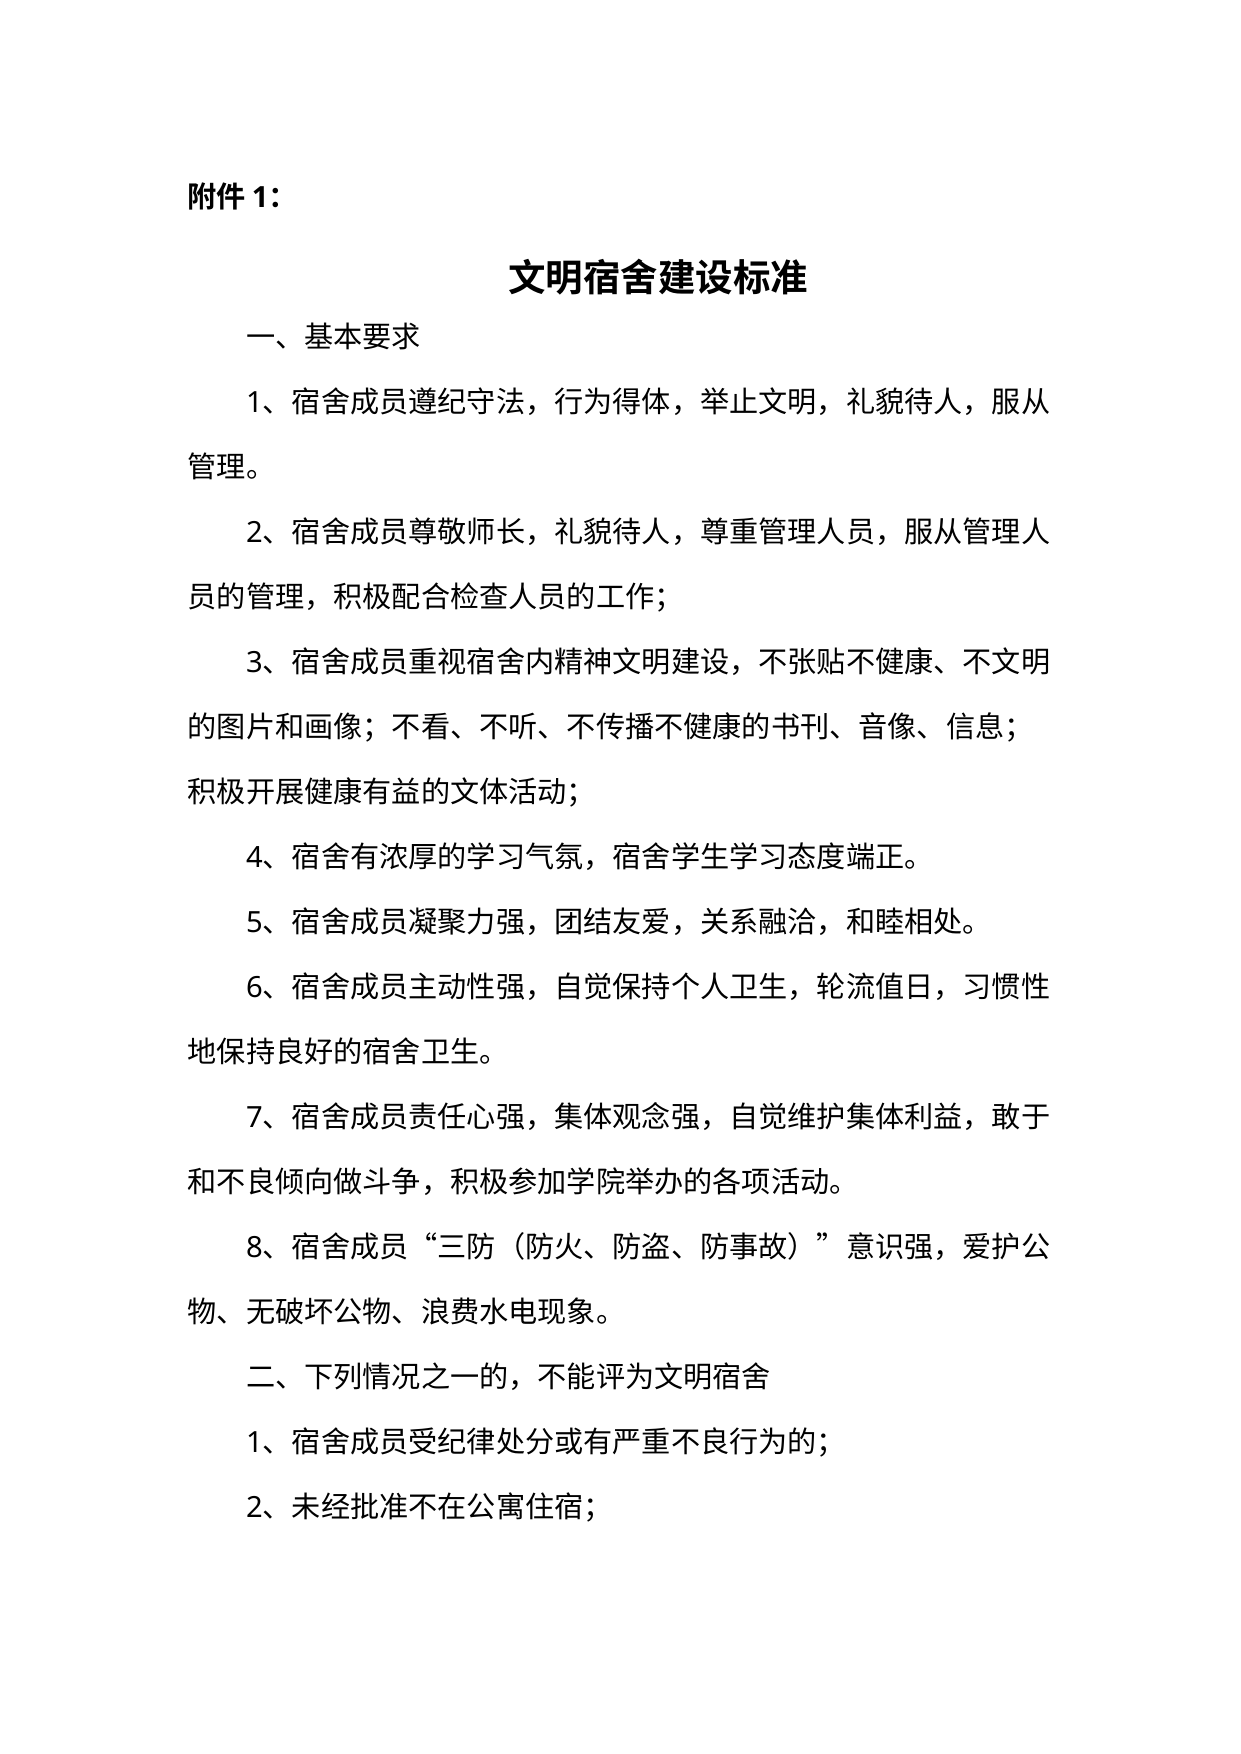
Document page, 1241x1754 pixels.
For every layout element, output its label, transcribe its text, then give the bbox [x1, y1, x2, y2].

text 文明宿舍建设标准 [187, 248, 1053, 302]
text 6、宿舍成员主动性强，自觉保持个人卫生，轮流值日，习惯性地保持良好的宿舍卫生。 [187, 952, 1053, 1082]
text 2、宿舍成员尊敬师长，礼貌待人，尊重管理人员，服从管理人员的管理，积极配合检查人员的工作； [187, 497, 1053, 627]
text 1、宿舍成员遵纪守法，行为得体，举止文明，礼貌待人，服从管理。 [187, 367, 1053, 497]
text 2、未经批准不在公寓住宿； [187, 1472, 1053, 1537]
text 附件1： [187, 162, 1053, 227]
text 3、宿舍成员重视宿舍内精神文明建设，不张贴不健康、不文明的图片和画像；不看、不听、不传播不健康的书刊、音像、信息；积极开展健康有益的文体活动； [187, 627, 1053, 822]
text 4、宿舍有浓厚的学习气氛，宿舍学生学习态度端正。 [187, 822, 1053, 887]
text 7、宿舍成员责任心强，集体观念强，自觉维护集体利益，敢于和不良倾向做斗争，积极参加学院举办的各项活动。 [187, 1082, 1053, 1212]
text 1、宿舍成员受纪律处分或有严重不良行为的； [187, 1407, 1053, 1472]
text 一、基本要求 [187, 302, 1053, 367]
text 二、下列情况之一的，不能评为文明宿舍 [187, 1342, 1053, 1407]
text 5、宿舍成员凝聚力强，团结友爱，关系融洽，和睦相处。 [187, 887, 1053, 952]
text 8、宿舍成员“三防（防火、防盗、防事故）”意识强，爱护公物、无破坏公物、浪费水电现象。 [187, 1212, 1053, 1342]
